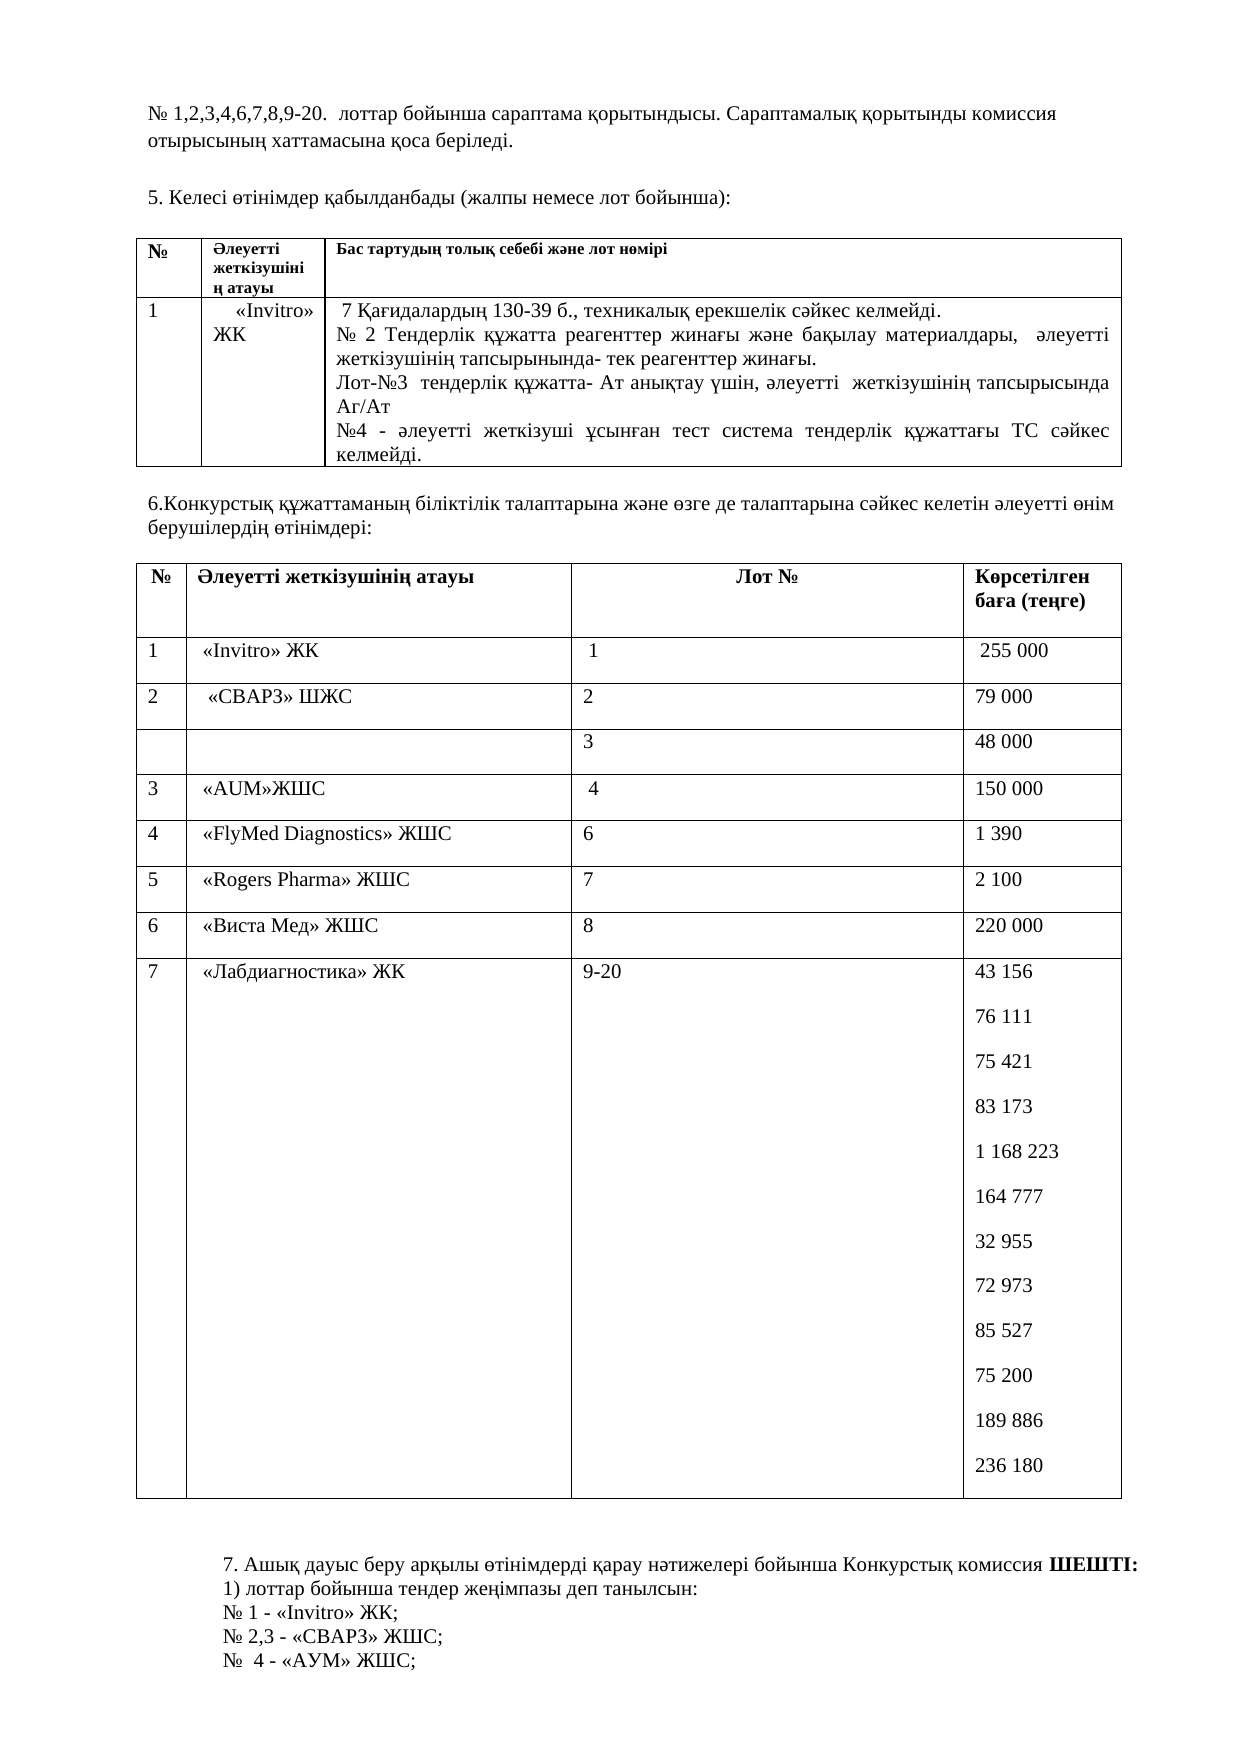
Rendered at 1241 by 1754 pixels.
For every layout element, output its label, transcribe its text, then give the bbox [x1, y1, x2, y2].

table_cell «Виста Мед» ЖШС [187, 913, 571, 958]
text 1) лоттар бойынша тендер жеңімпазы деп танылсын: [148, 1576, 1181, 1600]
table_header Әлеуетті жеткізушінің атауы [202, 239, 324, 297]
table_cell 79 000 [964, 684, 1121, 728]
table_header Көрсетілген баға (теңге) [964, 564, 1121, 637]
table_cell «Invitro» ЖК [187, 638, 571, 682]
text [148, 100, 1181, 152]
table_cell 5 [137, 867, 186, 912]
table_cell 220 000 [964, 913, 1121, 958]
table_cell 7 Қағидалардың 130-39 б., техникалық ерекшелік сәйкес келмейді. № 2 Тендерлік құжатта реагенттер жинағы және бақылау материалдары, әлеуетті жеткізушінің тапсырынында- тек реагенттер жинағы. Лот-№3 тендерлік құжатта- Ат анықтау үшін, әлеуетті жеткізушінің тапсырысында Аг/Ат №4 - әлеуетті жеткізуші ұсынған тест система тендерлік құжаттағы ТС сәйкес келмейді. [326, 298, 1121, 466]
table_cell [137, 730, 186, 774]
table_cell 48 000 [964, 730, 1121, 774]
table_cell 7 [137, 959, 186, 1498]
table_header № [137, 239, 201, 297]
table_header Әлеуетті жеткізушінің атауы [187, 564, 571, 637]
table_cell 3 [572, 730, 963, 774]
table_cell «FlyMed Diagnostics» ЖШС [187, 821, 571, 866]
table_cell 1 390 [964, 821, 1121, 866]
text № 4 - «АУМ» ЖШС; [148, 1648, 1181, 1672]
text 6.Конкурстық құжаттаманың біліктілік талаптарына және өзге де талаптарына сәйкес келетін әлеуетті өнім берушілердің өтінімдері: [148, 491, 1181, 539]
table_cell 6 [572, 821, 963, 866]
table_cell «Лабдиагностика» ЖК [187, 959, 571, 1498]
table_cell 6 [137, 913, 186, 958]
table_cell «AUM»ЖШС [187, 775, 571, 820]
table_cell [187, 730, 571, 774]
table_cell «Rogers Pharma» ЖШС [187, 867, 571, 912]
text № 2,3 - «СВАРЗ» ЖШС; [148, 1624, 1181, 1648]
table_cell 4 [572, 775, 963, 820]
table_header № [137, 564, 186, 637]
table_cell 255 000 [964, 638, 1121, 682]
table_header Бас тартудың толық себебі және лот нөмірі [326, 239, 1121, 297]
table_cell 2 100 [964, 867, 1121, 912]
table_header Лот № [572, 564, 963, 637]
text № 1 - «Invitro» ЖК; [148, 1600, 1181, 1624]
table_cell 1 [572, 638, 963, 682]
table_cell 9-20 [572, 959, 963, 1498]
table_cell «СВАРЗ» ШЖС [187, 684, 571, 728]
table_cell 1 [137, 298, 201, 466]
table_cell 43 156 76 111 75 421 83 173 1 168 223 164 777 32 955 72 973 85 527 75 200 189 886 236 180 [964, 959, 1121, 1498]
table_cell 2 [137, 684, 186, 728]
table_cell 4 [137, 821, 186, 866]
table_cell 150 000 [964, 775, 1121, 820]
text 5. Келесі өтінімдер қабылданбады (жалпы немесе лот бойынша): [148, 185, 1181, 209]
table_cell 2 [572, 684, 963, 728]
text 7. Ашық дауыс беру арқылы өтінімдерді қарау нәтижелері бойынша Конкурстық комиссия ШЕШТІ: [148, 1552, 1181, 1576]
table_cell «Invitro» ЖК [202, 298, 324, 466]
table_cell 8 [572, 913, 963, 958]
table_cell 7 [572, 867, 963, 912]
table_cell 1 [137, 638, 186, 682]
table_cell 3 [137, 775, 186, 820]
